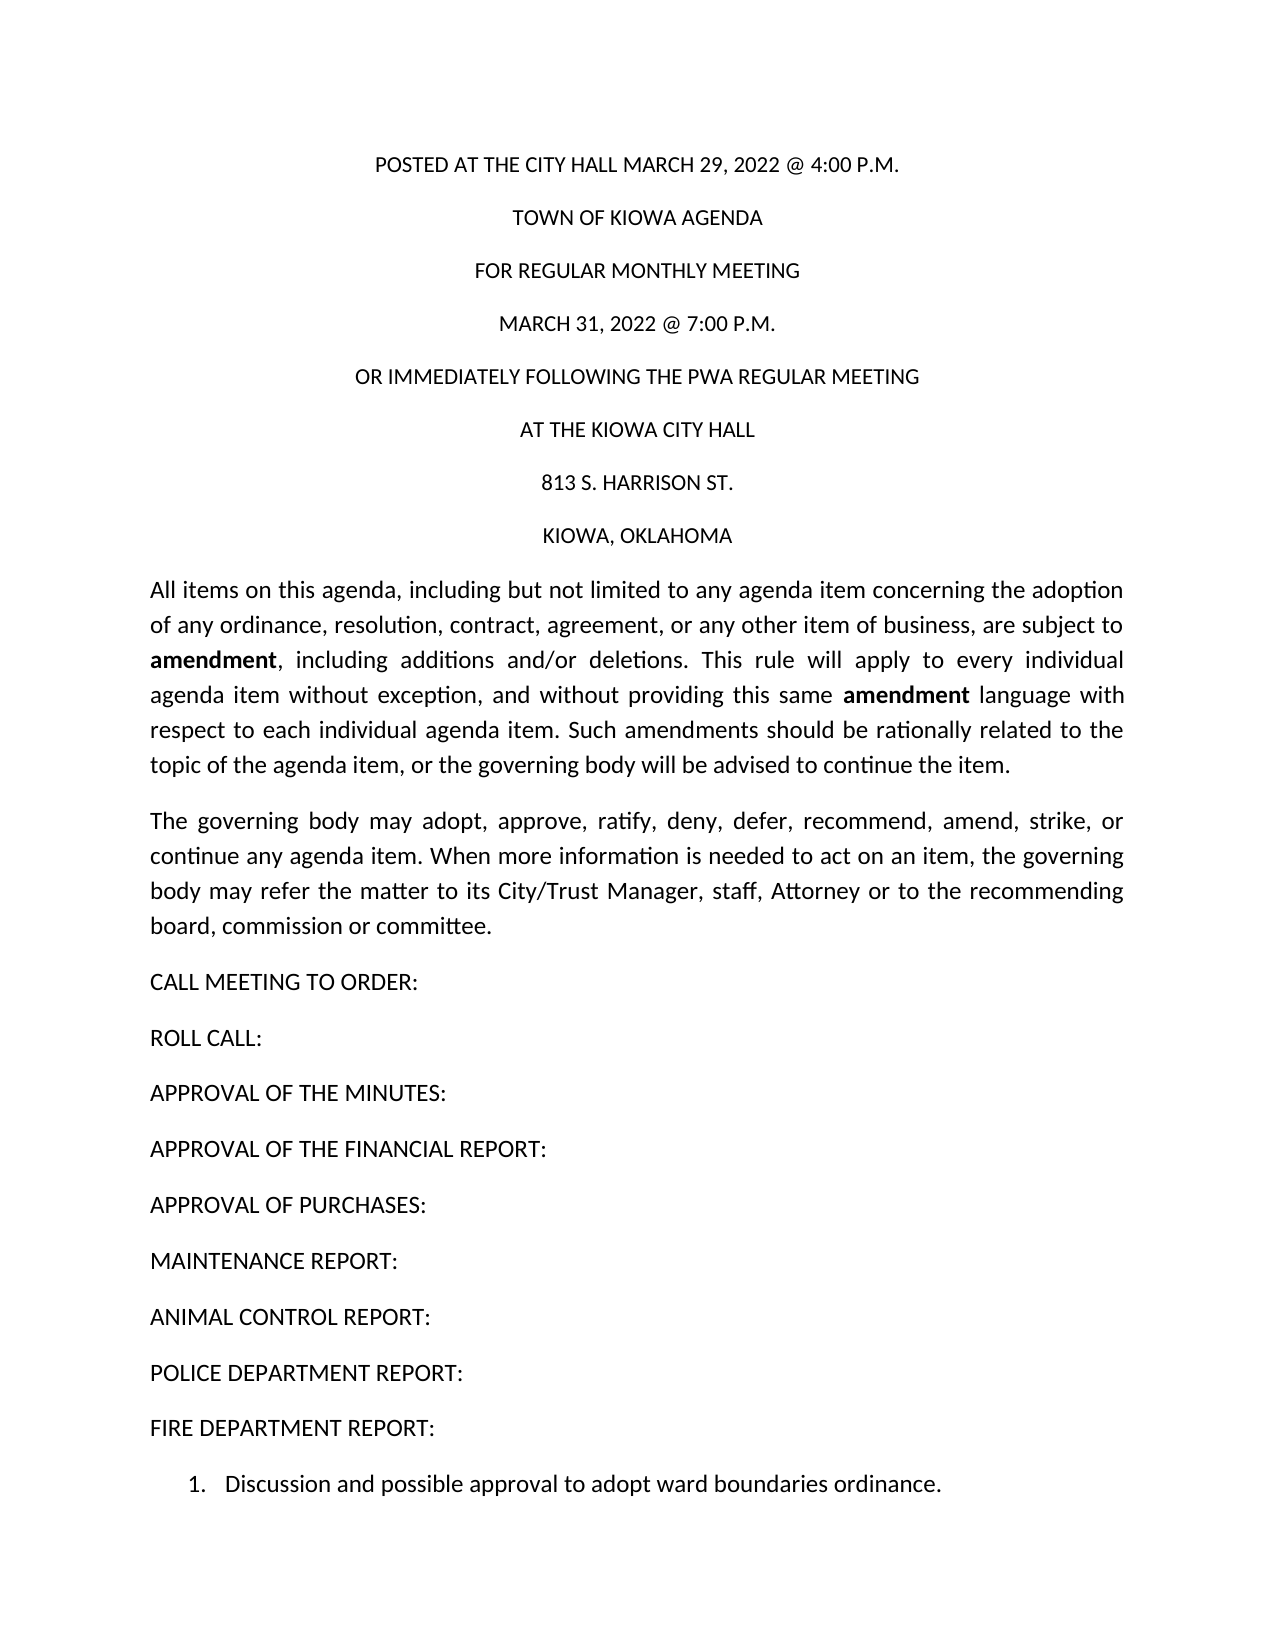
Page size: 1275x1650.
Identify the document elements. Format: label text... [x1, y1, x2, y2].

text APPROVAL OF THE FINANCIAL REPORT: [150, 1133, 1125, 1164]
text All items on this agenda, including but not limited to any agenda item concerning the adoption of any ordinance, resolution, contract, agreement, or any other item of business, are subject to amendment, including additions and/or deletions. This rule will apply to every individual agenda item without exception, and without providing this same amendment language with respect to each individual agenda item. Such amendments should be rationally related to the topic of the agenda item, or the governing body will be advised to continue the item. [150, 574, 1125, 780]
text MARCH 31, 2022 @ 7:00 P.M. [150, 309, 1125, 337]
text MAINTENANCE REPORT: [150, 1245, 1125, 1276]
text AT THE KIOWA CITY HALL [150, 415, 1125, 443]
text POLICE DEPARTMENT REPORT: [150, 1357, 1125, 1387]
list Discussion and possible approval to adopt ward boundaries ordinance. [187, 1468, 1125, 1499]
text KIOWA, OKLAHOMA [150, 521, 1125, 549]
text 813 S. HARRISON ST. [150, 468, 1125, 496]
text ANIMAL CONTROL REPORT: [150, 1301, 1125, 1331]
text OR IMMEDIATELY FOLLOWING THE PWA REGULAR MEETING [150, 362, 1125, 390]
text FOR REGULAR MONTHLY MEETING [150, 256, 1125, 284]
text The governing body may adopt, approve, ratify, deny, defer, recommend, amend, strike, or continue any agenda item. When more information is needed to act on an item, the governing body may refer the matter to its City/Trust Manager, staff, Attorney or to the recommending board, commission or committee. [150, 805, 1125, 941]
text FIRE DEPARTMENT REPORT: [150, 1412, 1125, 1443]
text CALL MEETING TO ORDER: [150, 966, 1125, 996]
text TOWN OF KIOWA AGENDA [150, 203, 1125, 231]
text APPROVAL OF THE MINUTES: [150, 1077, 1125, 1108]
text APPROVAL OF PURCHASES: [150, 1189, 1125, 1220]
text ROLL CALL: [150, 1022, 1125, 1052]
text POSTED AT THE CITY HALL MARCH 29, 2022 @ 4:00 P.M. [150, 150, 1125, 178]
